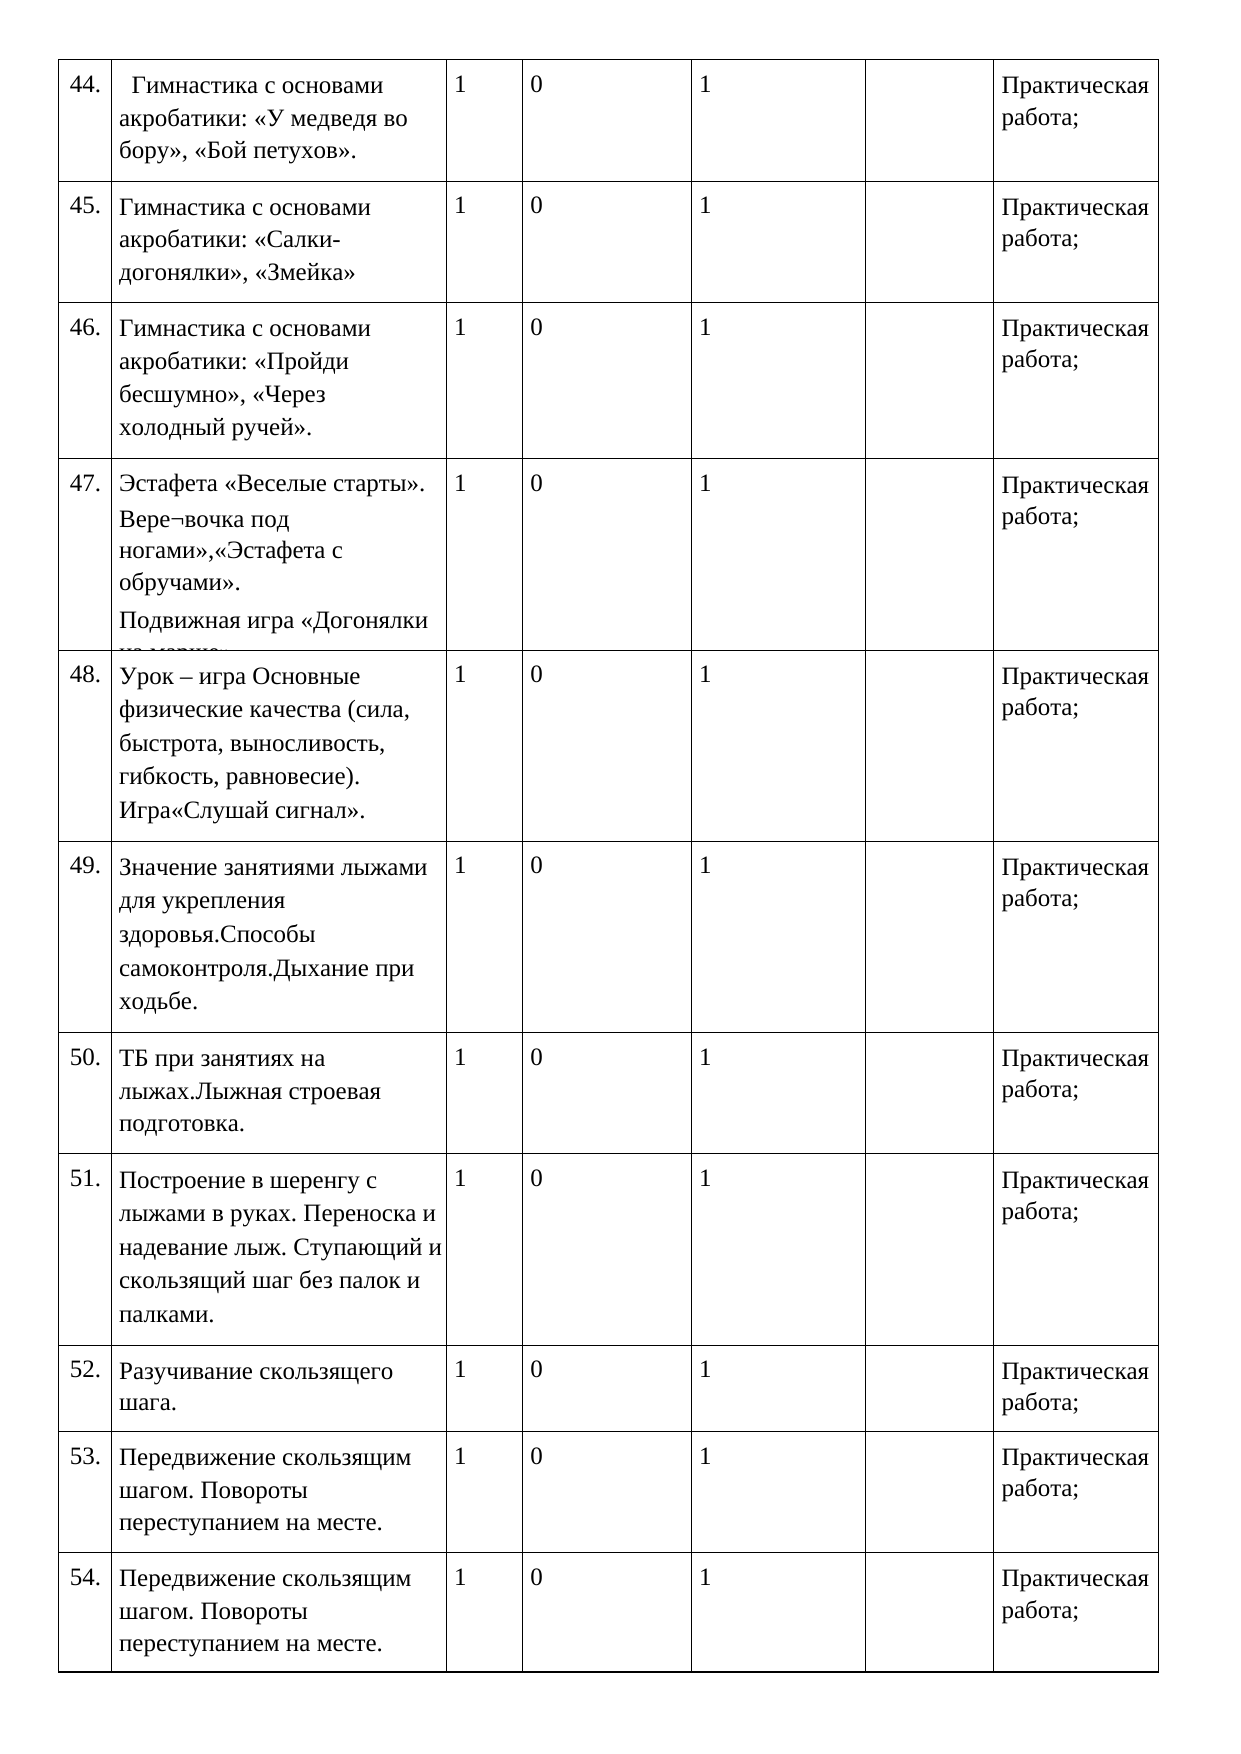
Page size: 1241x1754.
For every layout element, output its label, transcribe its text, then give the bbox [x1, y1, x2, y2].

table_cell [866, 303, 993, 458]
table_header 1 [447, 60, 522, 181]
table_cell [866, 842, 993, 1032]
table_cell 0 [523, 1432, 691, 1552]
table_cell Гимнастика с основами акробатики: «Салки- догонялки», «Змейка» [112, 182, 446, 302]
table_cell Практическая работа; [994, 459, 1158, 649]
table_header Практическая работа; [994, 60, 1158, 181]
table_cell 49. [59, 842, 111, 1032]
table_cell 1 [692, 459, 865, 649]
table_cell 1 [447, 1346, 522, 1431]
table_cell 1 [692, 1432, 865, 1552]
table_cell 0 [523, 651, 691, 841]
table_cell 1 [447, 651, 522, 841]
table_cell Значение занятиями лыжами для укрепления здоровья.Способы самоконтроля.Дыхание при ходьбе. [112, 842, 446, 1032]
table_header 1 [692, 60, 865, 181]
table_cell 0 [523, 1154, 691, 1345]
table_cell Гимнастика с основами акробатики: «Пройди бесшумно», «Через холодный ручей». [112, 303, 446, 458]
table_cell Практическая работа; [994, 303, 1158, 458]
table_cell 1 [692, 842, 865, 1032]
table_cell 0 [523, 1346, 691, 1431]
table_header 44. [59, 60, 111, 181]
table_cell Эстафета «Веселые старты». Вере¬вочка под ногами»,«Эстафета с обручами». Подвижная игра «Догонялки на марше». [112, 459, 446, 649]
table_cell [866, 1432, 993, 1552]
table_cell 53. [59, 1432, 111, 1552]
table_header Гимнастика с основами акробатики: «У медведя во бору», «Бой петухов». [112, 60, 446, 181]
table_cell 0 [523, 459, 691, 649]
table_cell Практическая работа; [994, 651, 1158, 841]
table_cell 1 [447, 1033, 522, 1153]
table_cell [866, 1553, 993, 1671]
table_cell 1 [447, 1432, 522, 1552]
table_cell 1 [692, 651, 865, 841]
table_cell Урок – игра Основные физические качества (сила, быстрота, выносливость, гибкость, равновесие). Игра«Слушай сигнал». [112, 651, 446, 841]
table_cell Практическая работа; [994, 1033, 1158, 1153]
table_cell 0 [523, 1553, 691, 1671]
table_cell 54. [59, 1553, 111, 1671]
table_cell Практическая работа; [994, 1553, 1158, 1671]
table_cell Практическая работа; [994, 1346, 1158, 1431]
table_cell Практическая работа; [994, 1154, 1158, 1345]
table_cell Построение в шеренгу с лыжами в руках. Переноска и надевание лыж. Ступающий и скользящий шаг без палок и палками. [112, 1154, 446, 1345]
table_cell 51. [59, 1154, 111, 1345]
table_cell Разучивание скользящего шага. [112, 1346, 446, 1431]
table_cell 1 [692, 1553, 865, 1671]
table_cell 0 [523, 842, 691, 1032]
table_cell 1 [447, 303, 522, 458]
table_cell 0 [523, 182, 691, 302]
table_cell Практическая работа; [994, 182, 1158, 302]
table_cell 48. [59, 651, 111, 841]
table_cell 1 [692, 1033, 865, 1153]
table_header [866, 60, 993, 181]
table_cell 1 [447, 459, 522, 649]
table_cell [866, 459, 993, 649]
table_cell 50. [59, 1033, 111, 1153]
table_cell 1 [447, 182, 522, 302]
table_cell 1 [692, 182, 865, 302]
table_cell ТБ при занятиях на лыжах.Лыжная строевая подготовка. [112, 1033, 446, 1153]
table_cell [866, 1154, 993, 1345]
table_cell [866, 182, 993, 302]
table_cell 1 [692, 1154, 865, 1345]
table_cell 45. [59, 182, 111, 302]
table_cell Передвижение скользящим шагом. Повороты переступанием на месте. [112, 1553, 446, 1671]
table_cell 0 [523, 1033, 691, 1153]
table_cell 46. [59, 303, 111, 458]
table_cell 0 [523, 303, 691, 458]
table_cell 1 [447, 1154, 522, 1345]
table_cell 1 [447, 842, 522, 1032]
table_cell [866, 1346, 993, 1431]
table_cell 47. [59, 459, 111, 649]
table_cell 1 [447, 1553, 522, 1671]
table_header 0 [523, 60, 691, 181]
table_cell 52. [59, 1346, 111, 1431]
table_cell Практическая работа; [994, 842, 1158, 1032]
table_cell Практическая работа; [994, 1432, 1158, 1552]
table_cell Передвижение скользящим шагом. Повороты переступанием на месте. [112, 1432, 446, 1552]
table_cell 1 [692, 303, 865, 458]
table_cell 1 [692, 1346, 865, 1431]
table_cell [866, 651, 993, 841]
table_cell [866, 1033, 993, 1153]
